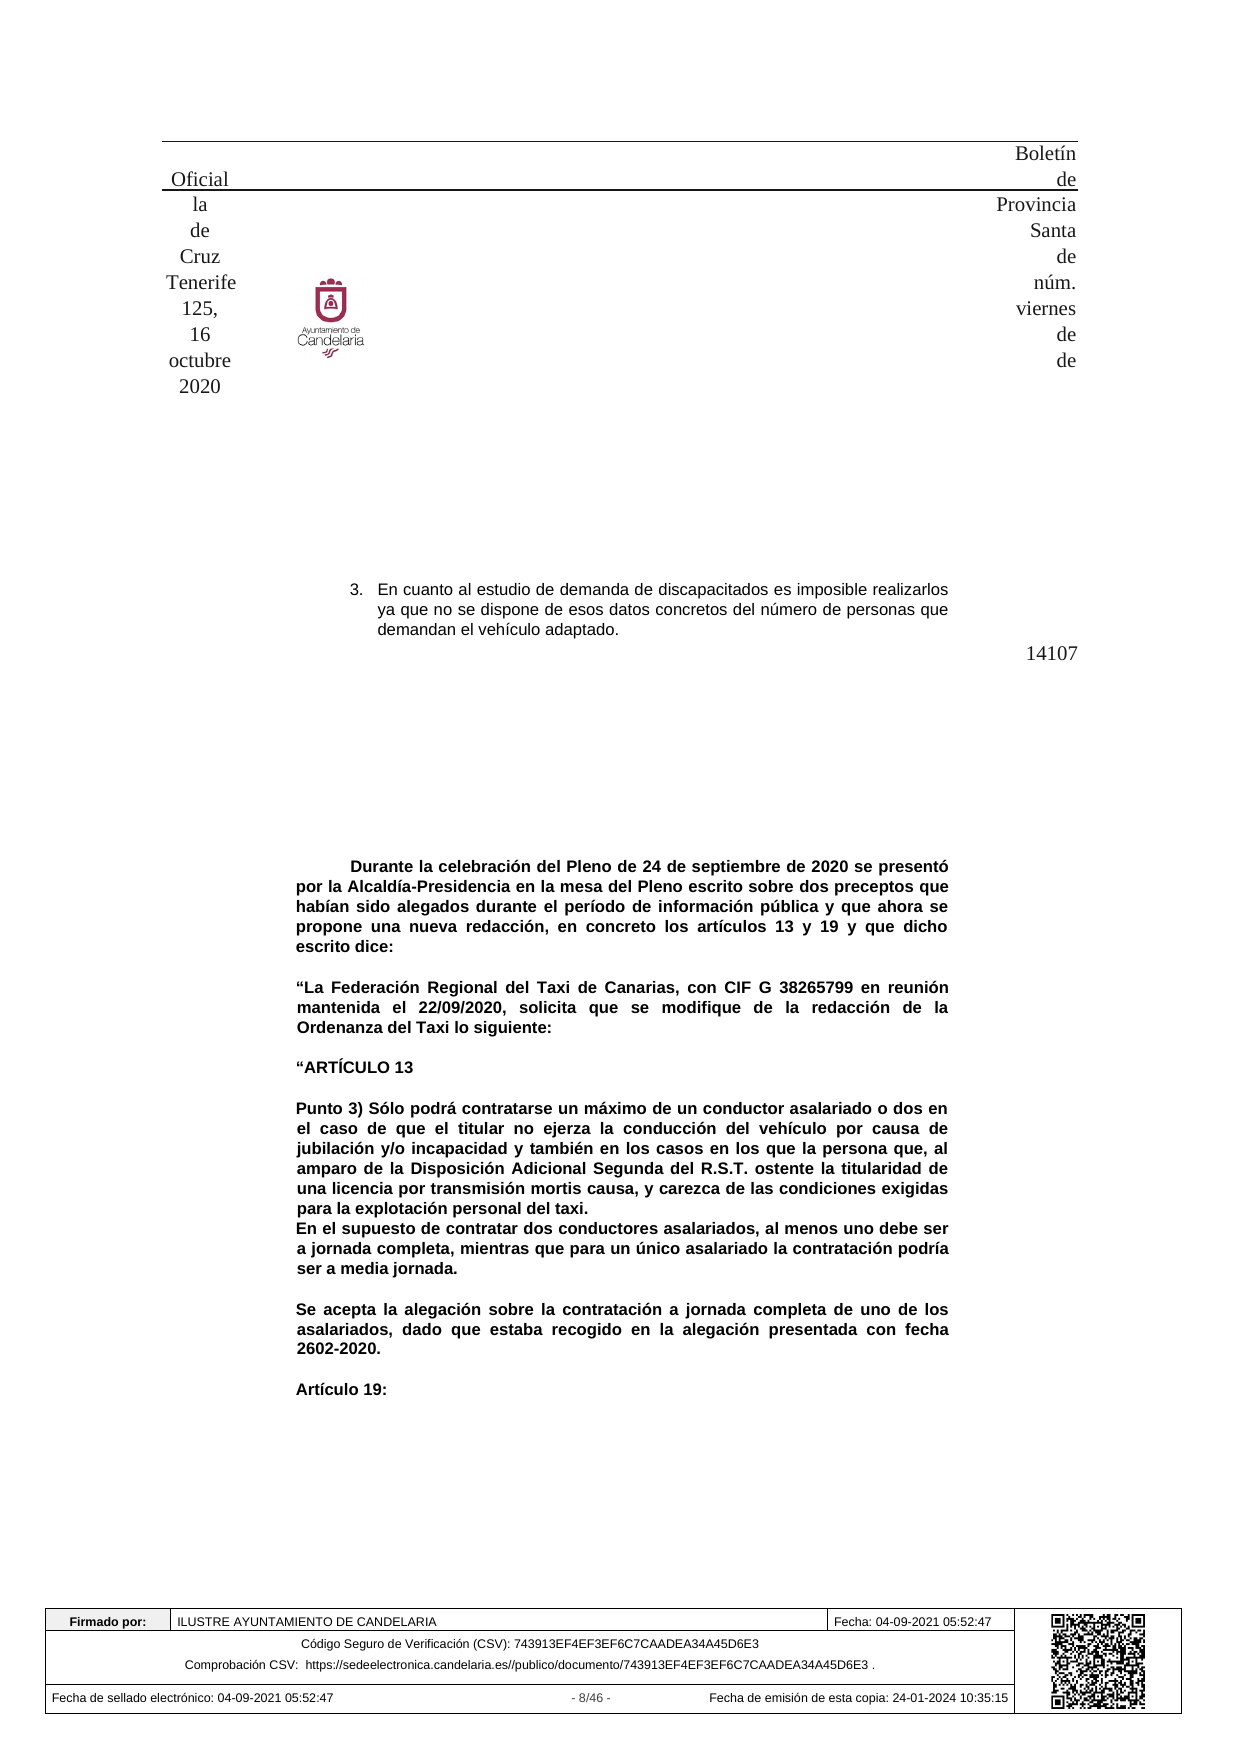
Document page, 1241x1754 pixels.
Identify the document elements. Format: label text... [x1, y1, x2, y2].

text 14107 [166, 641, 1078, 665]
picture [293, 274, 368, 359]
text Artículo 19: [296, 1380, 949, 1399]
text Durante la celebración del Pleno de 24 de septiembre de 2020 se presentó por la Alcaldía-Presidencia en la mesa del Pleno escrito sobre dos preceptos que habían sido alegados durante el período de información pública y que ahora se propone una nueva redacción, en concreto los artículos 13 y 19 y que dicho escrito dice: [296, 857, 949, 956]
text En el supuesto de contratar dos conductores asalariados, al menos uno debe ser a jornada completa, mientras que para un único asalariado la contratación podría ser a media jornada. [296, 1219, 949, 1278]
text Se acepta la alegación sobre la contratación a jornada completa de uno de los asalariados, dado que estaba recogido en la alegación presentada con fecha 2602-2020. [296, 1299, 949, 1358]
text “La Federación Regional del Taxi de Canarias, con CIF G 38265799 en reunión mantenida el 22/09/2020, solicita que se modifique de la redacción de la Ordenanza del Taxi lo siguiente: [296, 978, 949, 1037]
text Punto 3) Sólo podrá contratarse un máximo de un conductor asalariado o dos en el caso de que el titular no ejerza la conducción del vehículo por causa de jubilación y/o incapacidad y también en los casos en los que la persona que, al amparo de la Disposición Adicional Segunda del R.S.T. ostente la titularidad de una licencia por transmisión mortis causa, y carezca de las condiciones exigidas para la explotación personal del taxi. [296, 1099, 949, 1218]
picture [1051, 1614, 1145, 1709]
text “ARTÍCULO 13 [296, 1058, 949, 1077]
list En cuanto al estudio de demanda de discapacitados es imposible realizarlos ya que no se dispone de esos datos concretos del número de personas que demandan el vehículo adaptado. [349, 580, 949, 639]
